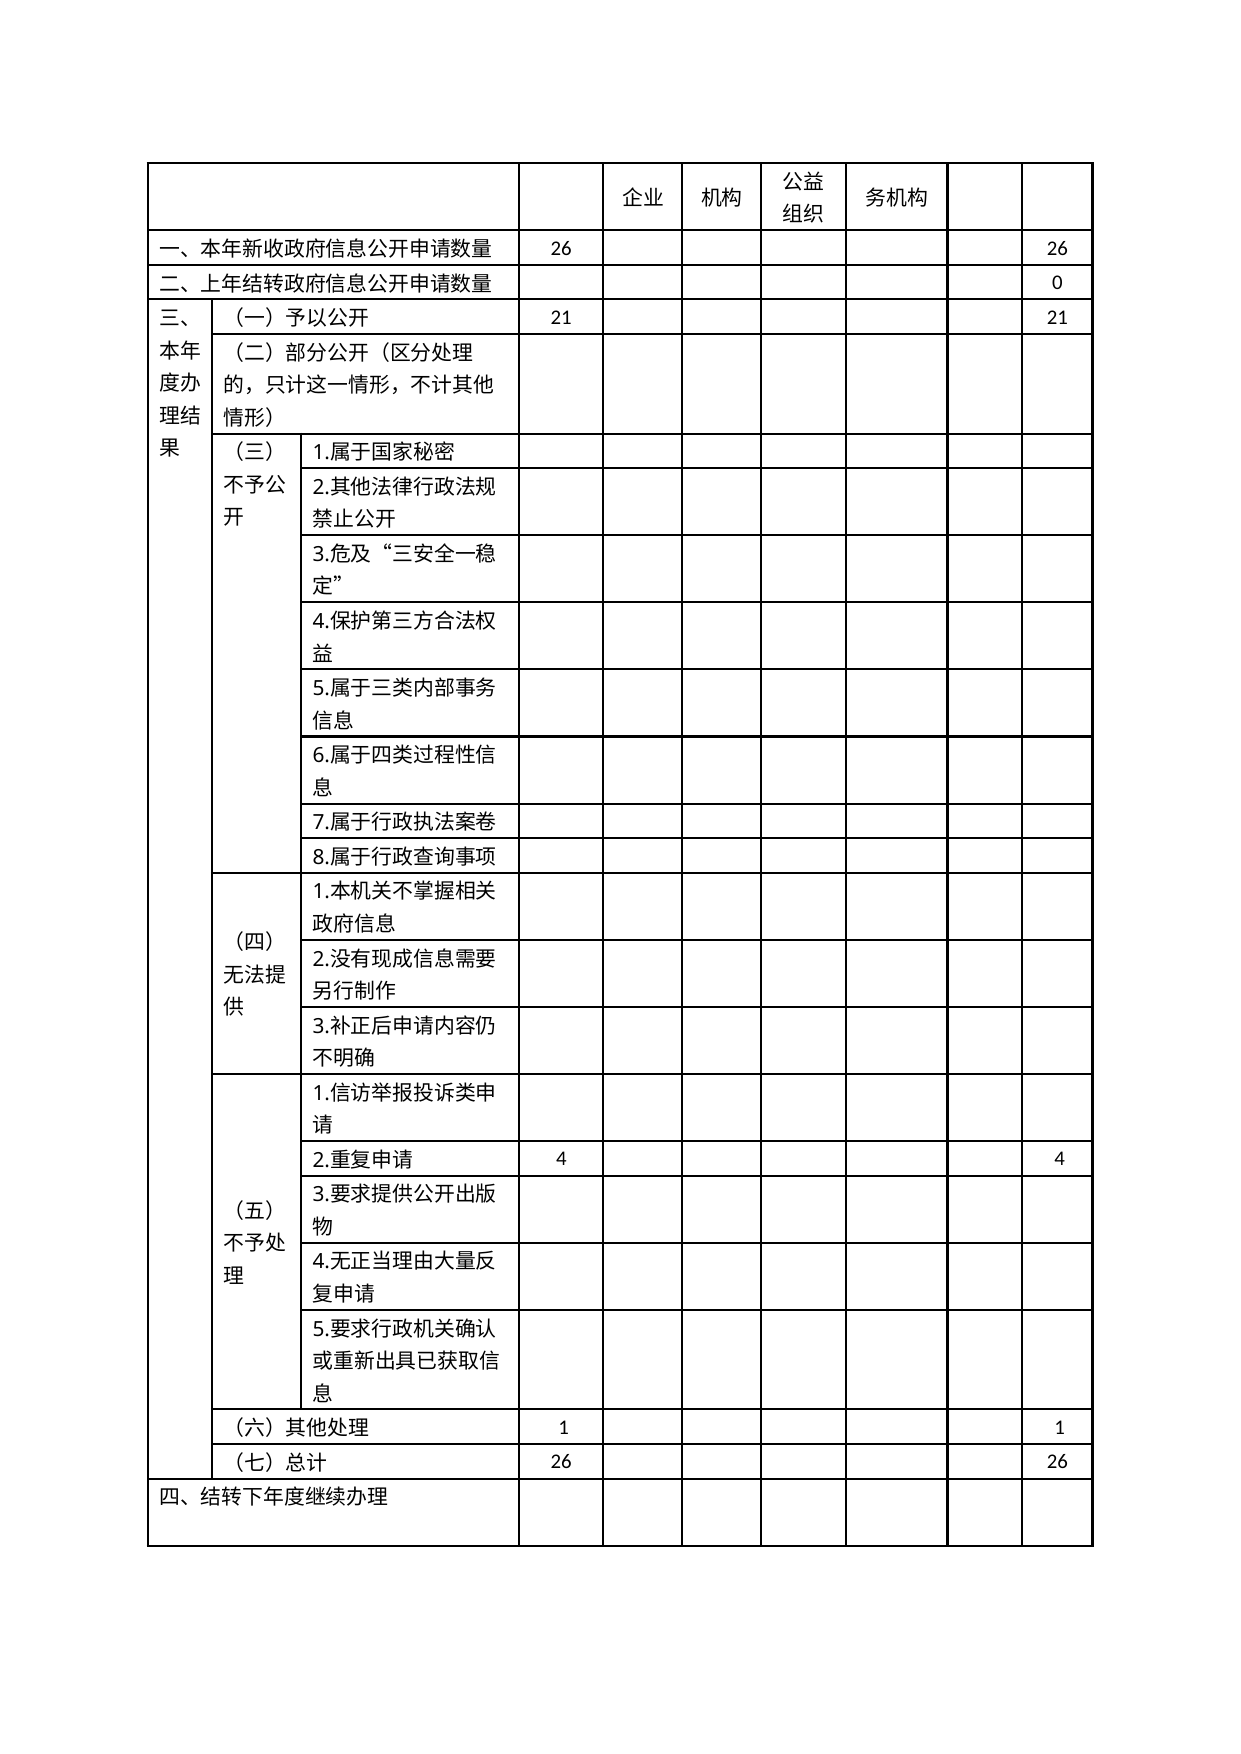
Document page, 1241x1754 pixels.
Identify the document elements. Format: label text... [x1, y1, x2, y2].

table_cell 4 [1023, 1142, 1091, 1174]
table_cell [604, 670, 681, 735]
table_cell [762, 1311, 845, 1408]
table_cell [683, 1008, 760, 1073]
table_cell 科研机构 [683, 164, 760, 229]
table_cell [520, 1177, 602, 1242]
table_cell [683, 941, 760, 1006]
table_cell [847, 1445, 946, 1477]
table_cell [1023, 941, 1091, 1006]
table_cell [762, 435, 845, 467]
table_cell [949, 805, 1021, 837]
table_cell 26 [520, 1445, 602, 1477]
table_cell [1023, 1311, 1091, 1408]
table_cell [847, 1410, 946, 1443]
table_cell [520, 536, 602, 601]
table_cell [604, 469, 681, 534]
table_cell （七）总计 [213, 1445, 518, 1477]
table_cell [1023, 435, 1091, 467]
table_cell [1023, 1008, 1091, 1073]
table_cell [1023, 469, 1091, 534]
table_cell [762, 536, 845, 601]
table_cell [847, 941, 946, 1006]
table_cell [949, 1142, 1021, 1174]
table_cell [1023, 670, 1091, 735]
table_cell （二）部分公开（区分处理的，只计这一情形，不计其他情形） [213, 335, 518, 432]
table_cell [762, 1244, 845, 1309]
table_cell [949, 1177, 1021, 1242]
table_cell 3.危及“三安全一稳定” [302, 536, 518, 601]
table_cell [520, 839, 602, 872]
table_cell （一）予以公开 [213, 300, 518, 333]
table_cell [949, 231, 1021, 264]
table_cell [604, 266, 681, 298]
table_cell [762, 839, 845, 872]
table_cell 21 [520, 300, 602, 333]
table_cell [520, 335, 602, 432]
table_cell [1023, 335, 1091, 432]
table_cell [762, 300, 845, 333]
table_cell [604, 435, 681, 467]
table_cell [520, 874, 602, 939]
table_cell [604, 300, 681, 333]
table_cell [762, 1142, 845, 1174]
table_cell 3.要求提供公开出版物 [302, 1177, 518, 1242]
table_cell [847, 738, 946, 802]
table_cell [949, 603, 1021, 668]
table_cell [604, 1311, 681, 1408]
table_cell [949, 670, 1021, 735]
table_cell [949, 536, 1021, 601]
table_cell [520, 435, 602, 467]
table_cell 8.属于行政查询事项 [302, 839, 518, 872]
table_cell 其他 [949, 164, 1021, 229]
table_cell [604, 231, 681, 264]
table_cell [762, 1075, 845, 1140]
table_cell 6.属于四类过程性信息 [302, 738, 518, 802]
table_cell [762, 1445, 845, 1477]
table_cell [604, 738, 681, 802]
table_cell 2.没有现成信息需要另行制作 [302, 941, 518, 1006]
table_cell [520, 266, 602, 298]
table_cell [762, 670, 845, 735]
table_cell 5.要求行政机关确认或重新出具已获取信息 [302, 1311, 518, 1408]
table_cell 26 [1023, 1445, 1091, 1477]
table_cell [949, 874, 1021, 939]
table_cell 4.无正当理由大量反复申请 [302, 1244, 518, 1309]
table_cell [604, 1445, 681, 1477]
table_cell [1023, 1244, 1091, 1309]
table_cell [847, 1142, 946, 1174]
table_cell [949, 469, 1021, 534]
table_cell [604, 1075, 681, 1140]
table_cell [847, 670, 946, 735]
table_cell [520, 469, 602, 534]
table_cell （四）无法提供 [213, 874, 300, 1073]
table_cell [683, 231, 760, 264]
table_cell [1023, 1075, 1091, 1140]
table_cell [604, 1142, 681, 1174]
table_cell [762, 1480, 845, 1544]
table_cell [762, 469, 845, 534]
table_cell [520, 1244, 602, 1309]
table_cell [847, 435, 946, 467]
table_cell [1023, 1177, 1091, 1242]
table_cell [1023, 839, 1091, 872]
table_cell [847, 874, 946, 939]
table_cell [604, 1244, 681, 1309]
table_cell 26 [520, 231, 602, 264]
table_cell [604, 839, 681, 872]
table_cell [1023, 536, 1091, 601]
table_cell [762, 941, 845, 1006]
table_cell [683, 469, 760, 534]
table_cell [762, 1177, 845, 1242]
table_cell [683, 1142, 760, 1174]
table_cell [847, 805, 946, 837]
table_cell [762, 266, 845, 298]
table_cell [949, 300, 1021, 333]
table_cell 0 [1023, 266, 1091, 298]
table_cell 商业企业 [604, 164, 681, 229]
table_cell [949, 266, 1021, 298]
table_cell 1.信访举报投诉类申请 [302, 1075, 518, 1140]
table_cell [520, 1075, 602, 1140]
table_cell [847, 231, 946, 264]
table_cell [683, 536, 760, 601]
table_cell [683, 335, 760, 432]
table_cell [847, 1075, 946, 1140]
table_cell 二、上年结转政府信息公开申请数量 [149, 266, 518, 298]
table_cell 1.属于国家秘密 [302, 435, 518, 467]
table_cell [520, 805, 602, 837]
table_cell 5.属于三类内部事务信息 [302, 670, 518, 735]
table_cell [762, 231, 845, 264]
table_cell [520, 1008, 602, 1073]
table_cell [847, 335, 946, 432]
table_cell [949, 1008, 1021, 1073]
table_cell [683, 670, 760, 735]
table_cell [949, 941, 1021, 1006]
table_cell 三、本年度办理结果 [149, 300, 211, 1477]
table_cell 2.其他法律行政法规禁止公开 [302, 469, 518, 534]
table_cell [949, 1075, 1021, 1140]
table_cell 四、结转下年度继续办理 [149, 1480, 518, 1544]
table_cell [604, 603, 681, 668]
table_cell [683, 1445, 760, 1477]
table_cell [949, 335, 1021, 432]
table_cell [604, 536, 681, 601]
table_cell [683, 1480, 760, 1544]
table_cell [683, 1075, 760, 1140]
table_cell [949, 1410, 1021, 1443]
table_cell [949, 839, 1021, 872]
table_cell [762, 874, 845, 939]
table_cell [949, 1445, 1021, 1477]
table_cell [847, 603, 946, 668]
table_cell [762, 603, 845, 668]
table_cell [604, 1008, 681, 1073]
table_cell [1023, 738, 1091, 802]
table_cell 法律服务机构 [847, 164, 946, 229]
table_cell 21 [1023, 300, 1091, 333]
table_cell [604, 1480, 681, 1544]
table_cell [847, 1008, 946, 1073]
table_cell 1 [1023, 1410, 1091, 1443]
table_cell [683, 300, 760, 333]
table_cell 2.重复申请 [302, 1142, 518, 1174]
table_cell [520, 1311, 602, 1408]
table_cell [683, 805, 760, 837]
table_cell [762, 1410, 845, 1443]
table_cell 1.本机关不掌握相关政府信息 [302, 874, 518, 939]
table_cell [604, 941, 681, 1006]
table_cell [949, 1311, 1021, 1408]
table_cell [1023, 874, 1091, 939]
table_cell [949, 435, 1021, 467]
table_cell [604, 1177, 681, 1242]
table_cell [847, 1244, 946, 1309]
table_cell [683, 874, 760, 939]
table_cell [847, 266, 946, 298]
table_cell [762, 1008, 845, 1073]
table_cell [683, 1410, 760, 1443]
table_cell [683, 1177, 760, 1242]
table_cell （三）不予公开 [213, 435, 300, 872]
table_cell [520, 670, 602, 735]
table_cell 社会公益组织 [762, 164, 845, 229]
table_cell （五）不予处理 [213, 1075, 300, 1408]
table_cell [847, 469, 946, 534]
table_cell [683, 1311, 760, 1408]
table_cell [949, 1480, 1021, 1544]
table_cell [604, 874, 681, 939]
table_cell 1 [520, 1410, 602, 1443]
table_cell [604, 805, 681, 837]
table_cell [683, 1244, 760, 1309]
table_cell [847, 1311, 946, 1408]
table_cell [847, 1480, 946, 1544]
table_cell [762, 738, 845, 802]
table_cell [520, 941, 602, 1006]
table_cell [847, 300, 946, 333]
table_cell 4.保护第三方合法权益 [302, 603, 518, 668]
table_cell 7.属于行政执法案卷 [302, 805, 518, 837]
table_cell [847, 839, 946, 872]
table_cell 3.补正后申请内容仍不明确 [302, 1008, 518, 1073]
table_cell [1023, 603, 1091, 668]
table_cell [1023, 1480, 1091, 1544]
table_cell 一、本年新收政府信息公开申请数量 [149, 231, 518, 264]
table_cell 26 [1023, 231, 1091, 264]
table_cell 4 [520, 1142, 602, 1174]
table_cell [604, 335, 681, 432]
table_cell [683, 603, 760, 668]
table_cell [520, 603, 602, 668]
table_cell [847, 1177, 946, 1242]
table_cell [847, 536, 946, 601]
table_cell [683, 839, 760, 872]
table_cell [520, 738, 602, 802]
table_cell [949, 1244, 1021, 1309]
table_cell [520, 1480, 602, 1544]
table_cell [683, 266, 760, 298]
table_cell [762, 335, 845, 432]
table_cell [604, 1410, 681, 1443]
table_cell [683, 435, 760, 467]
table_cell （六）其他处理 [213, 1410, 518, 1443]
table_cell [683, 738, 760, 802]
table_cell [949, 738, 1021, 802]
table_cell [1023, 805, 1091, 837]
table_cell [762, 805, 845, 837]
